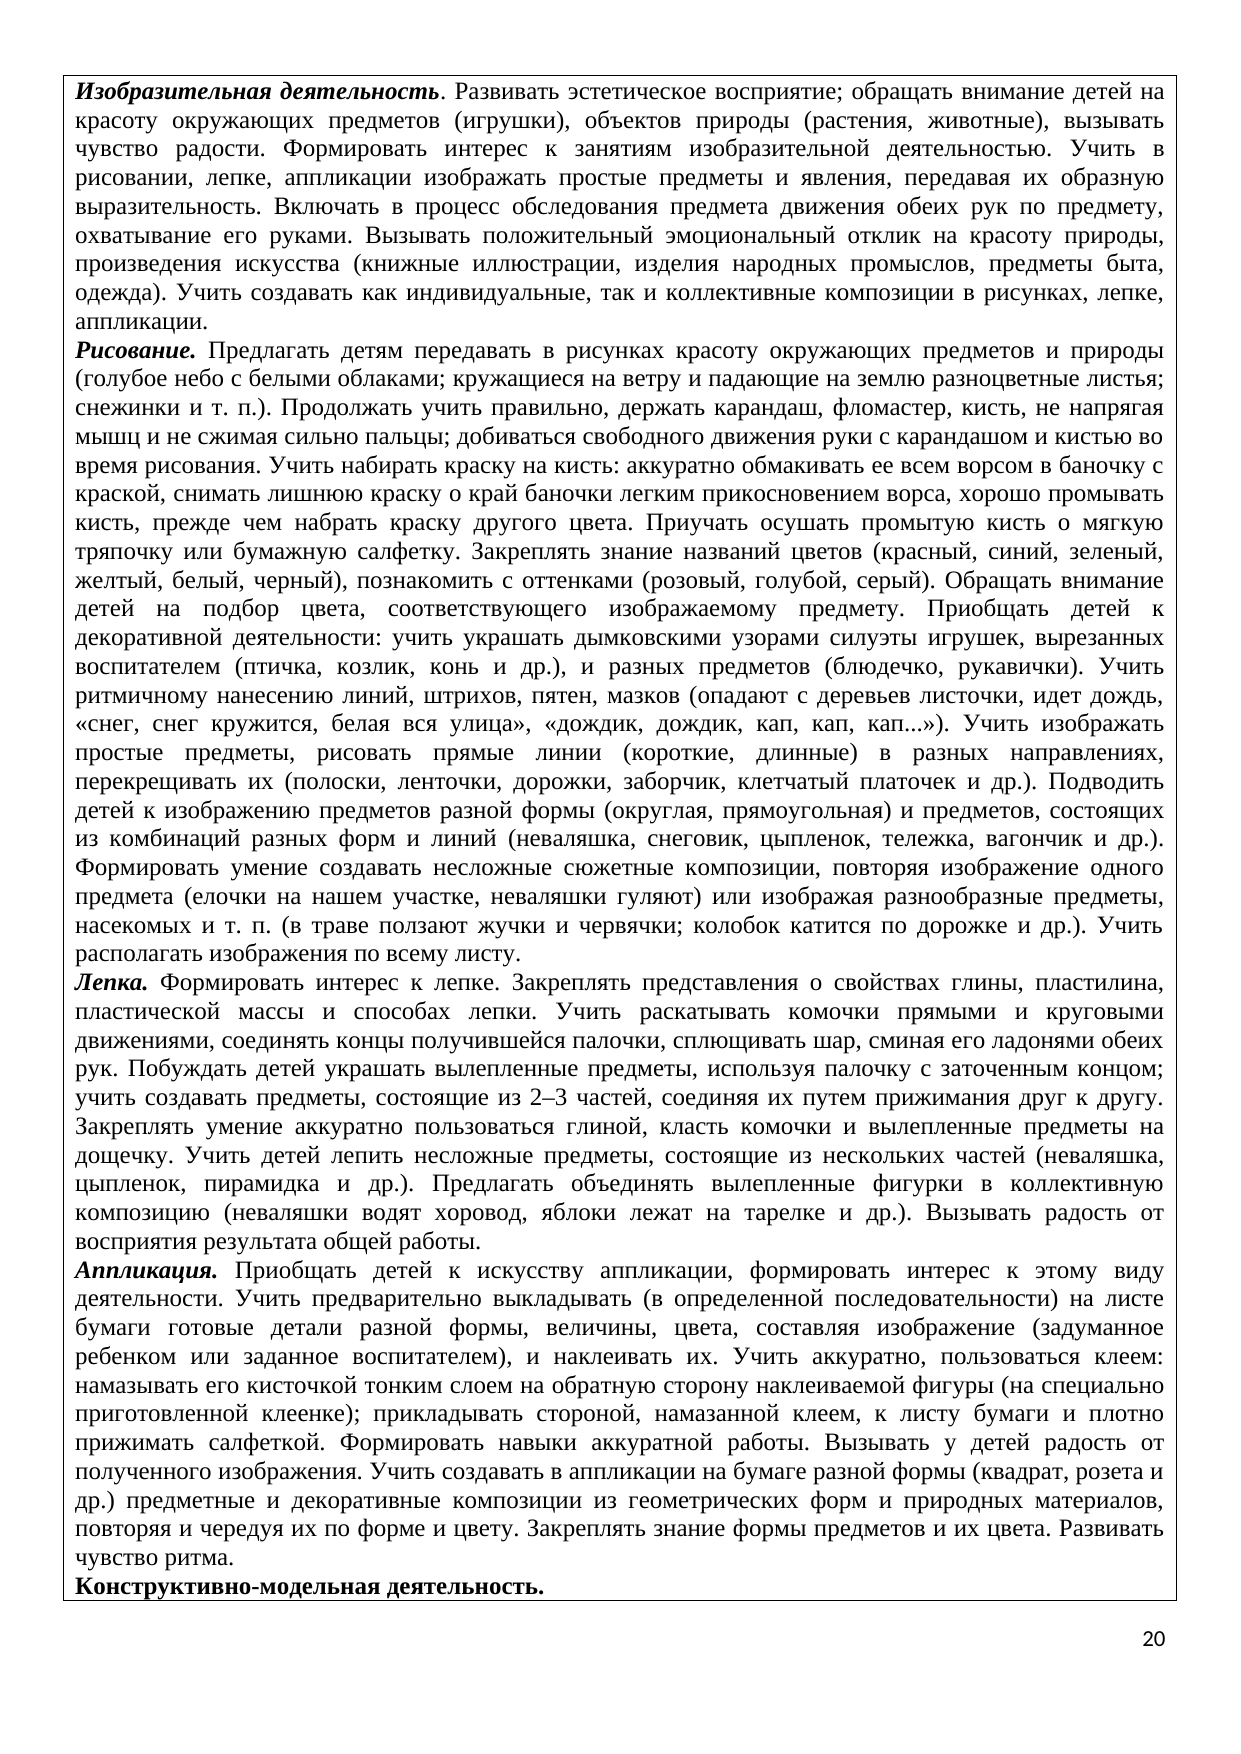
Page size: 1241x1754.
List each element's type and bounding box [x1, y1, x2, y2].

table_cell [64, 76, 1176, 1600]
